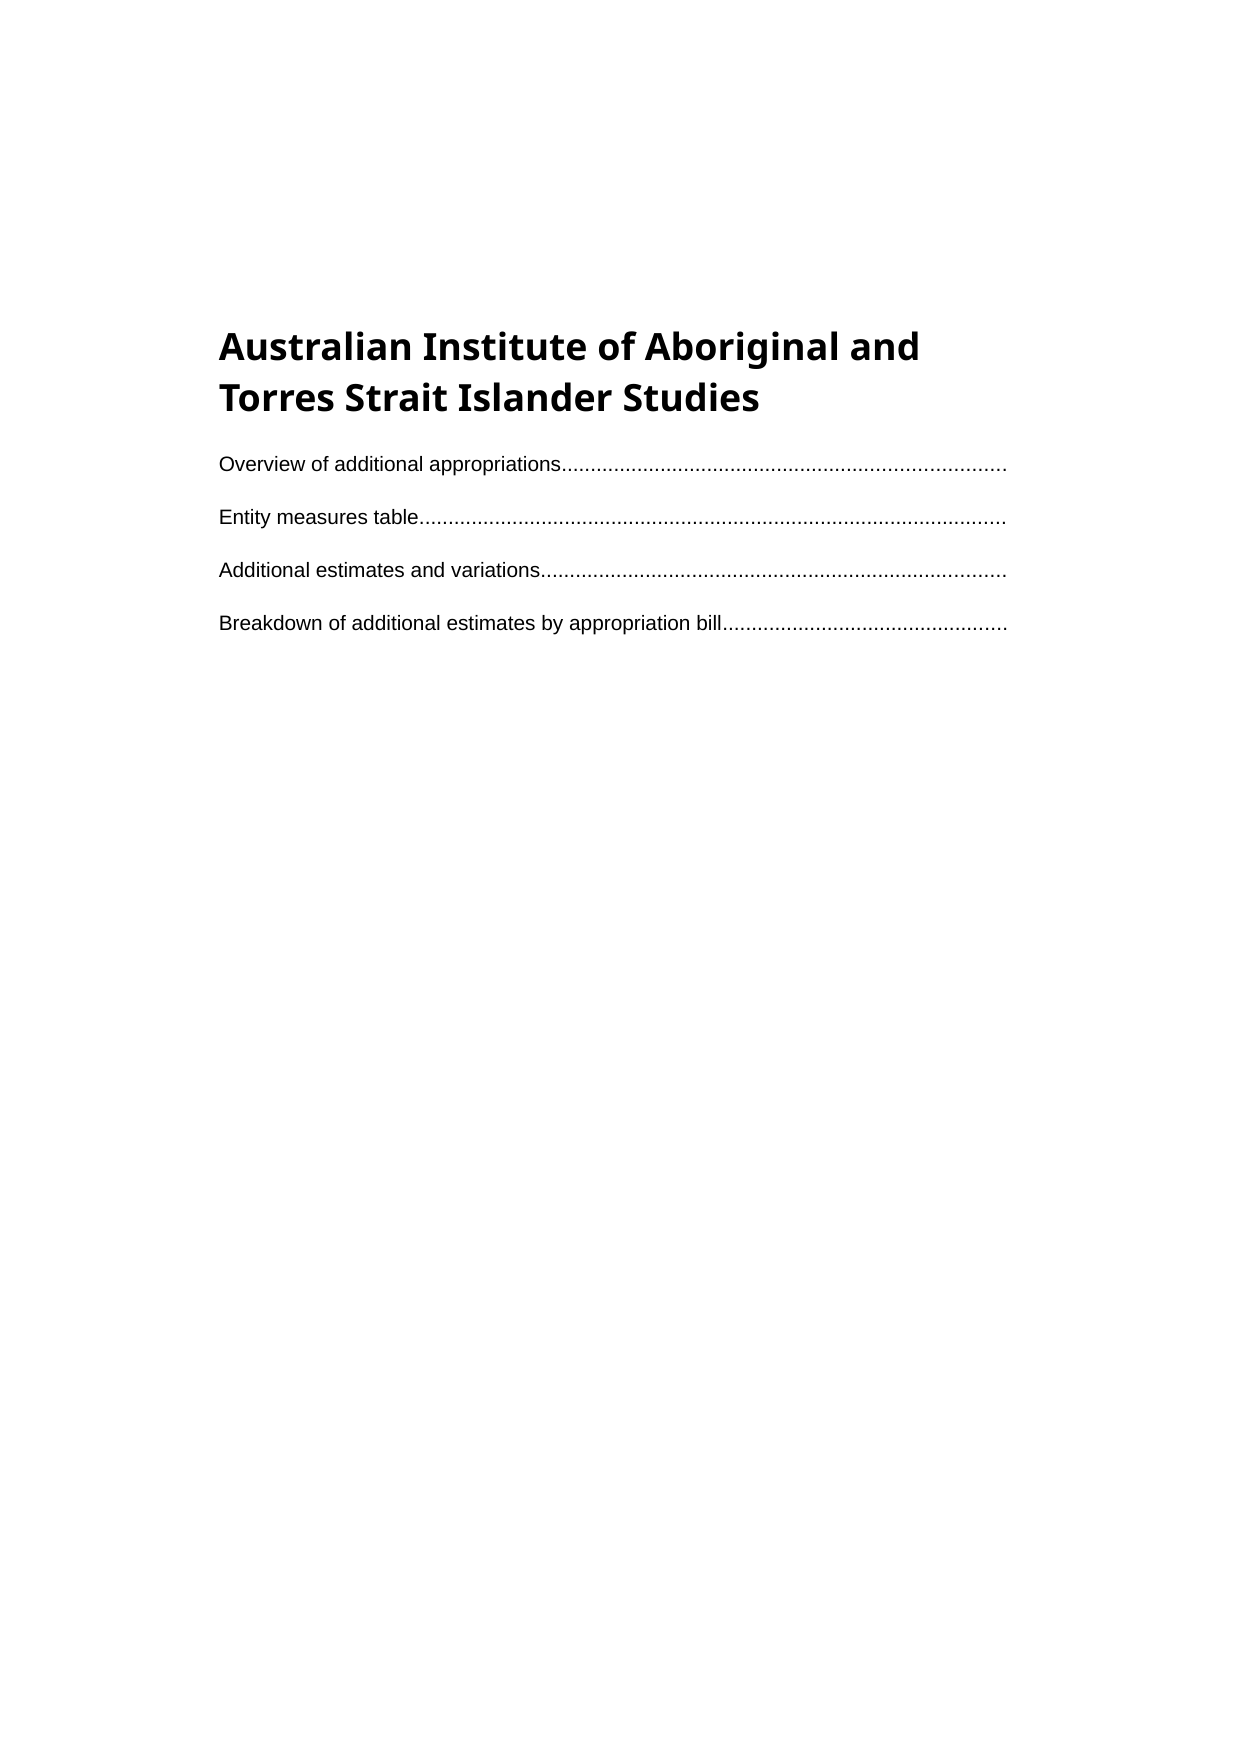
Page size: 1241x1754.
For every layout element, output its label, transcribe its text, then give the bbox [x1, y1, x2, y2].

text Overview of additional appropriations 5 [218, 452, 933, 476]
text Entity measures table 6 [218, 505, 933, 529]
text Breakdown of additional estimates by appropriation bill 8 [218, 611, 933, 635]
text Additional estimates and variations 7 [218, 558, 933, 582]
subtitle Australian Institute of Aboriginal and Torres Strait Islander Studies [218, 320, 1022, 422]
